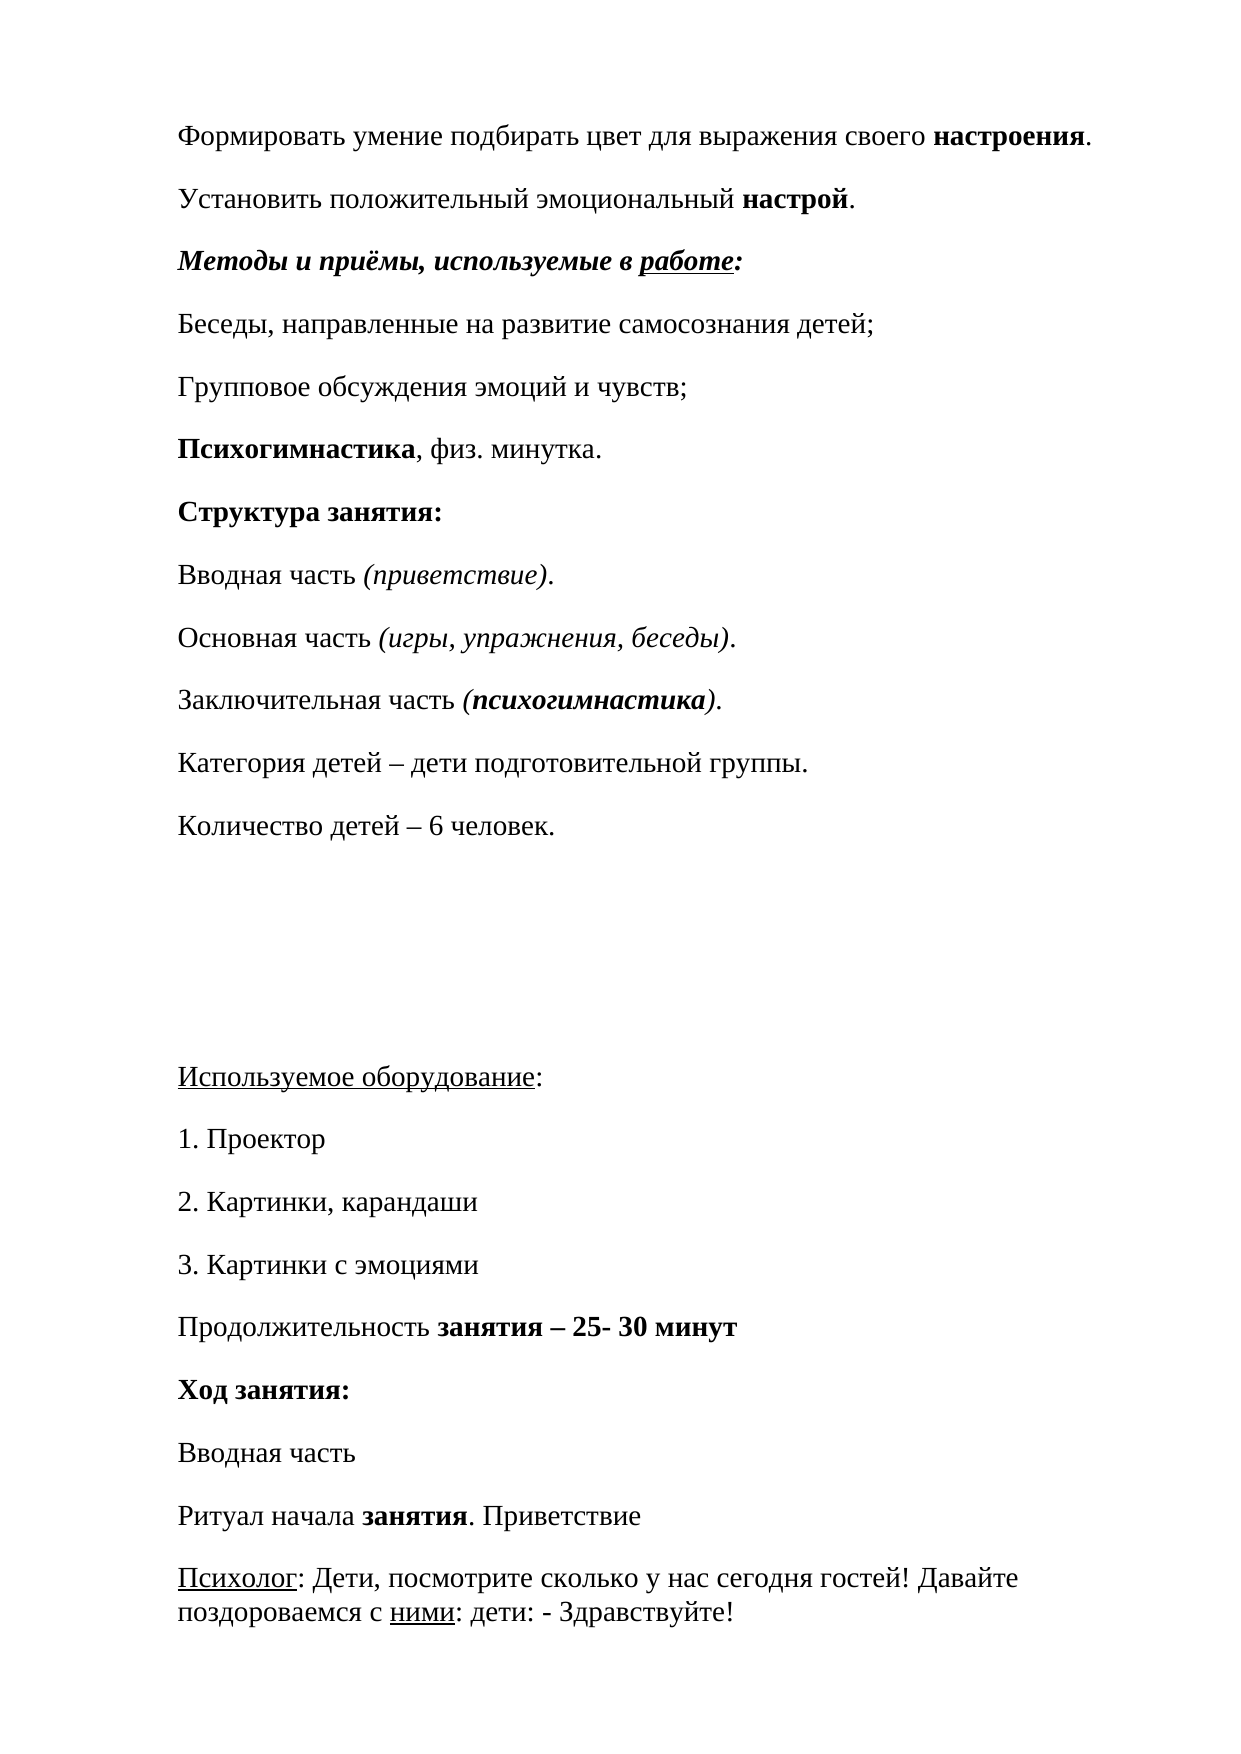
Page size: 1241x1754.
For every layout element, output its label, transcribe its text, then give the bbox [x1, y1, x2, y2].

text Беседы, направленные на развитие самосознания детей; [177, 306, 1152, 340]
text Категория детей – дети подготовительной группы. [177, 745, 1152, 779]
text Вводная часть [177, 1435, 1152, 1468]
text 1. Проектор [177, 1121, 1152, 1155]
text Ритуал начала занятия. Приветствие [177, 1498, 1152, 1531]
text 3. Картинки с эмоциями [177, 1247, 1152, 1280]
text Продолжительность занятия – 25- 30 минут [177, 1309, 1152, 1343]
text Вводная часть (приветствие). [177, 557, 1152, 591]
text 2. Картинки, карандаши [177, 1184, 1152, 1218]
text Используемое оборудование: [177, 1059, 1152, 1092]
text Количество детей – 6 человек. [177, 808, 1152, 841]
text Групповое обсуждения эмоций и чувств; [177, 369, 1152, 402]
text Методы и приёмы, используемые в работе: [177, 243, 1152, 277]
text Структура занятия: [177, 494, 1152, 528]
text Установить положительный эмоциональный настрой. [177, 181, 1152, 214]
text Психогимнастика, физ. минутка. [177, 432, 1152, 465]
text Психолог: Дети, посмотрите сколько у нас сегодня гостей! Давайте поздороваемся с ними: дети: - Здравствуйте! [177, 1560, 1152, 1627]
text Основная часть (игры, упражнения, беседы). [177, 620, 1152, 653]
text Формировать умение подбирать цвет для выражения своего настроения. [177, 118, 1152, 152]
text Заключительная часть (психогимнастика). [177, 682, 1152, 716]
text Ход занятия: [177, 1372, 1152, 1406]
